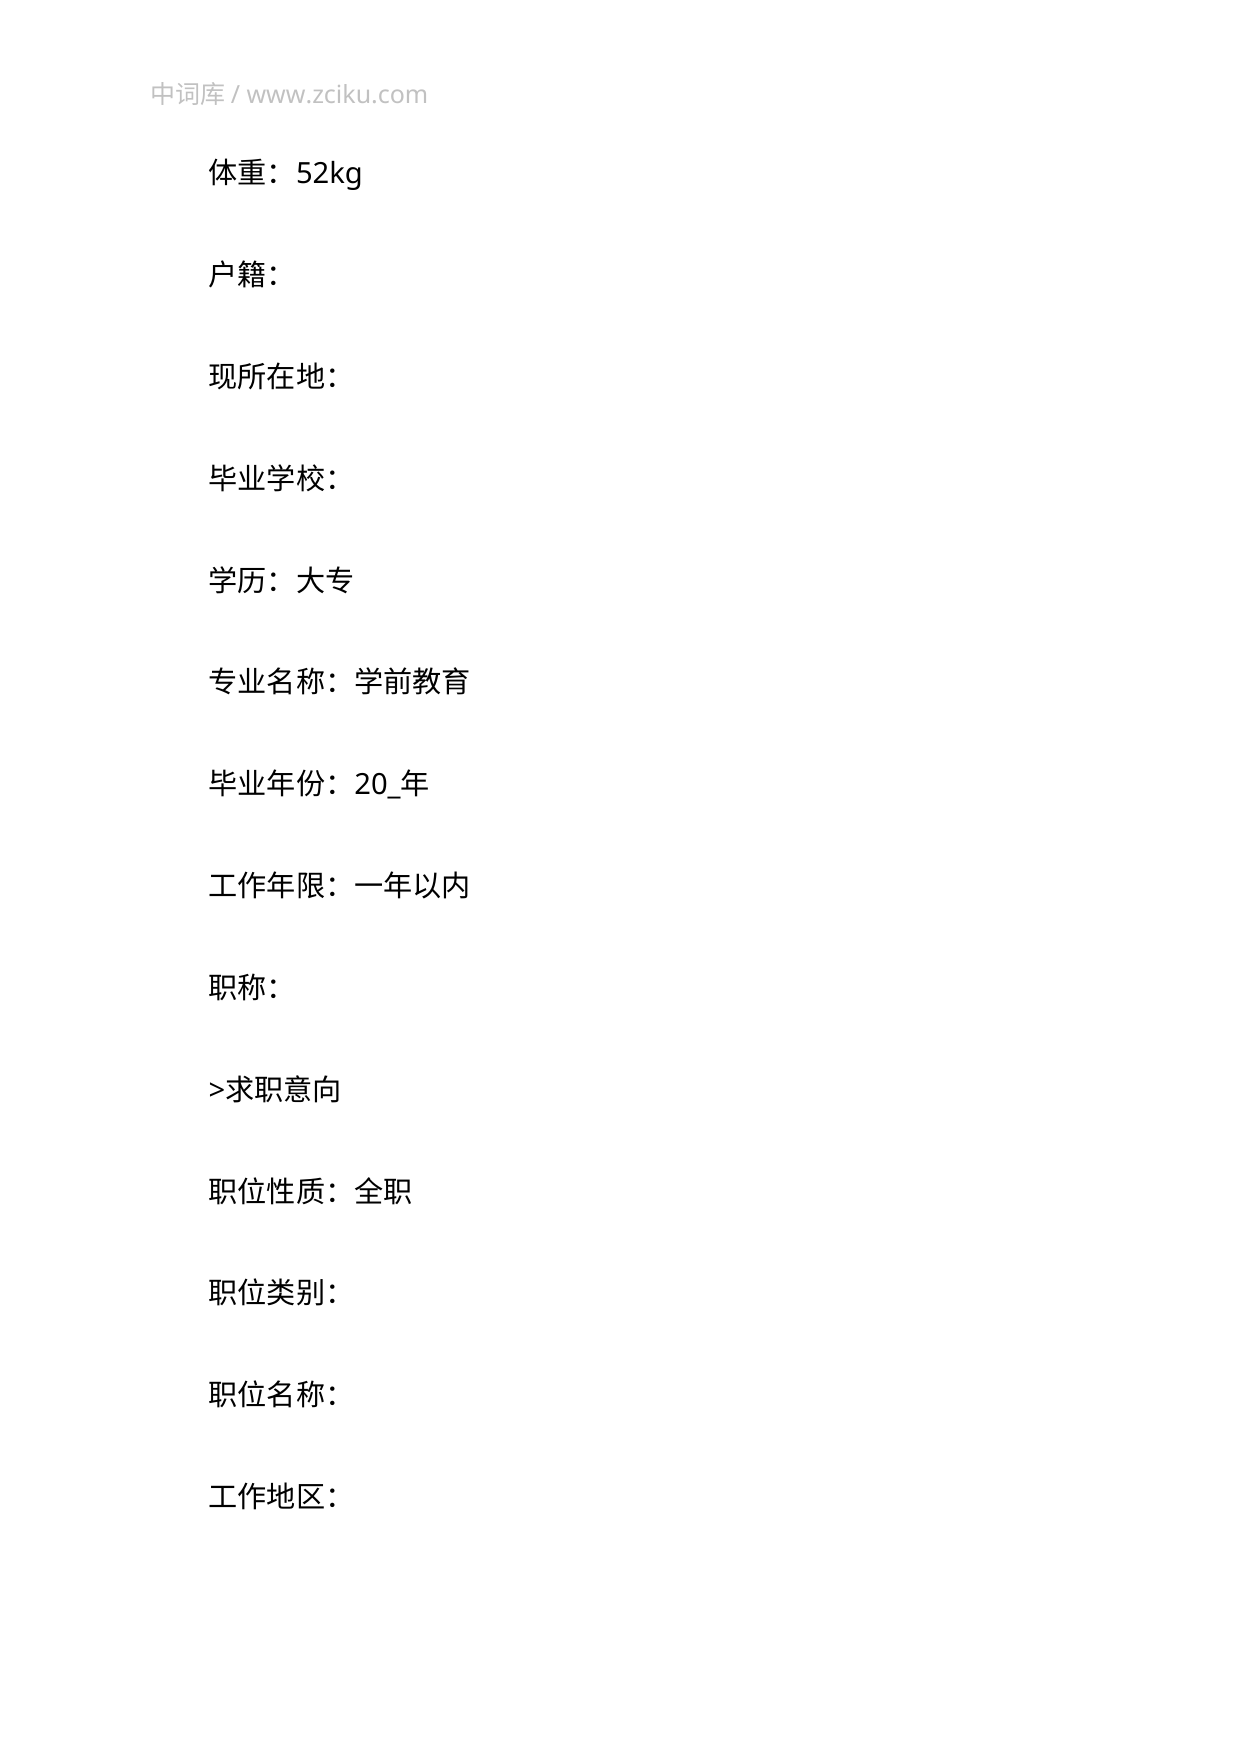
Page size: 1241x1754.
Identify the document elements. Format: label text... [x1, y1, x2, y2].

text 毕业年份：20_年 [150, 761, 1090, 803]
text 职位名称： [150, 1372, 1090, 1414]
text 毕业学校： [150, 456, 1090, 498]
text 工作地区： [150, 1474, 1090, 1516]
text 职位性质：全职 [150, 1168, 1090, 1211]
text 职称： [150, 964, 1090, 1007]
text 体重：52kg [150, 150, 1090, 192]
text 职位类别： [150, 1270, 1090, 1312]
text >求职意向 [150, 1066, 1090, 1109]
text 专业名称：学前教育 [150, 659, 1090, 701]
text 现所在地： [150, 354, 1090, 396]
text 学历：大专 [150, 557, 1090, 599]
text 工作年限：一年以内 [150, 863, 1090, 905]
text 户籍： [150, 252, 1090, 294]
